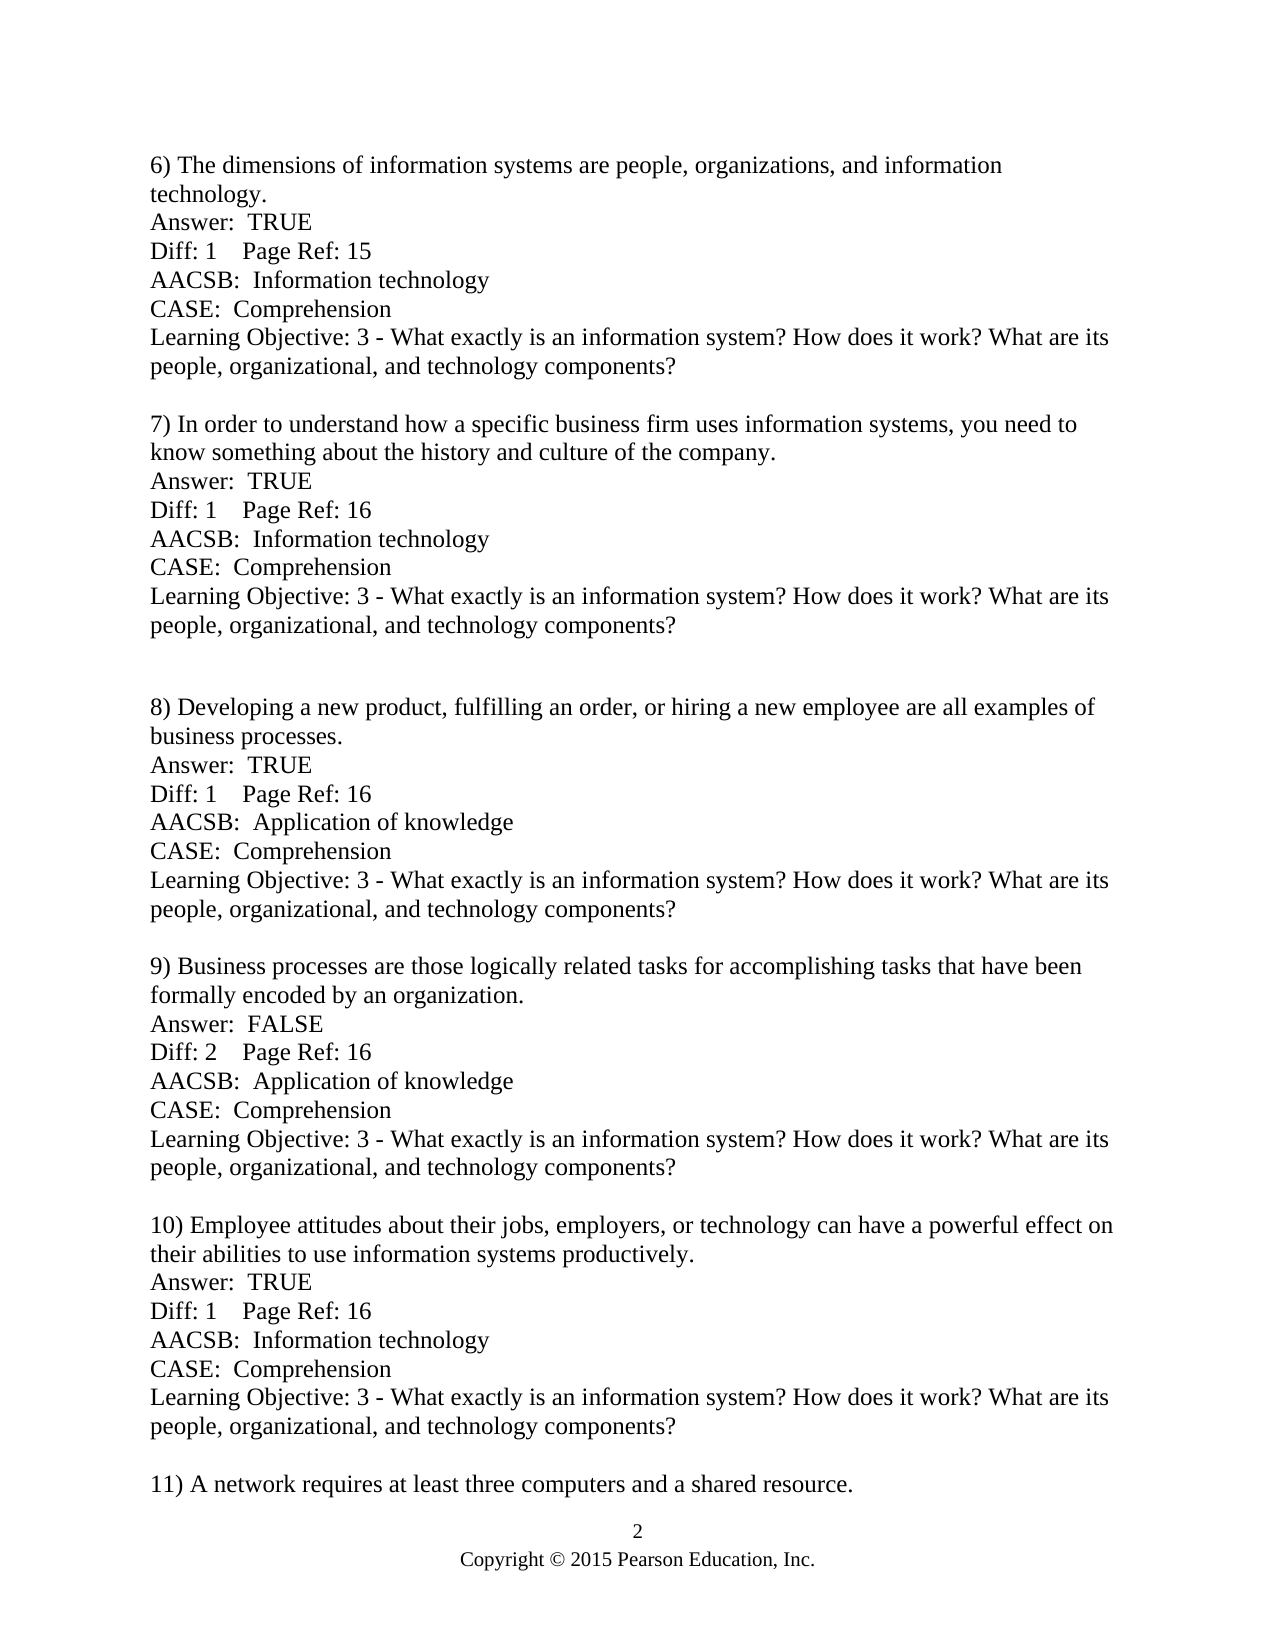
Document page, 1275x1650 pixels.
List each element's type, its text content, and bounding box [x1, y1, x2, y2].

text 10) Employee attitudes about their jobs, employers, or technology can have a powerful effect on their abilities to use information systems productively. [150, 1210, 1125, 1267]
text 7) In order to understand how a specific business firm uses information systems, you need to know something about the history and culture of the company. [150, 409, 1125, 466]
text 9) Business processes are those logically related tasks for accomplishing tasks that have been formally encoded by an organization. [150, 951, 1125, 1009]
text Learning Objective: 3 - What exactly is an information system? How does it work? What are its people, organizational, and technology components? [150, 865, 1125, 922]
text AACSB: Information technology [150, 265, 1125, 294]
text AACSB: Application of knowledge [150, 1066, 1125, 1095]
text CASE: Comprehension [150, 836, 1125, 865]
text Learning Objective: 3 - What exactly is an information system? How does it work? What are its people, organizational, and technology components? [150, 322, 1125, 380]
text CASE: Comprehension [150, 1095, 1125, 1124]
text Answer: TRUE [150, 750, 1125, 779]
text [150, 1382, 1125, 1440]
text 8) Developing a new product, fulfilling an order, or hiring a new employee are all examples of business processes. [150, 692, 1125, 750]
text CASE: Comprehension [150, 1354, 1125, 1382]
text Diff: 1 Page Ref: 16 [150, 779, 1125, 807]
text Answer: TRUE [150, 466, 1125, 495]
text 11) A network requires at least three computers and a shared resource. [150, 1469, 1125, 1497]
text Diff: 1 Page Ref: 15 [150, 236, 1125, 265]
text AACSB: Information technology [150, 524, 1125, 552]
text CASE: Comprehension [150, 294, 1125, 322]
text CASE: Comprehension [150, 552, 1125, 581]
text Diff: 1 Page Ref: 16 [150, 1296, 1125, 1325]
text Answer: FALSE [150, 1009, 1125, 1037]
text Learning Objective: 3 - What exactly is an information system? How does it work? What are its people, organizational, and technology components? [150, 1124, 1125, 1181]
text AACSB: Application of knowledge [150, 807, 1125, 836]
text Diff: 2 Page Ref: 16 [150, 1037, 1125, 1066]
text 6) The dimensions of information systems are people, organizations, and information technology. [150, 150, 1125, 207]
text AACSB: Information technology [150, 1325, 1125, 1354]
text Answer: TRUE [150, 207, 1125, 236]
text Learning Objective: 3 - What exactly is an information system? How does it work? What are its people, organizational, and technology components? [150, 581, 1125, 639]
text Answer: TRUE [150, 1267, 1125, 1296]
text Diff: 1 Page Ref: 16 [150, 495, 1125, 524]
